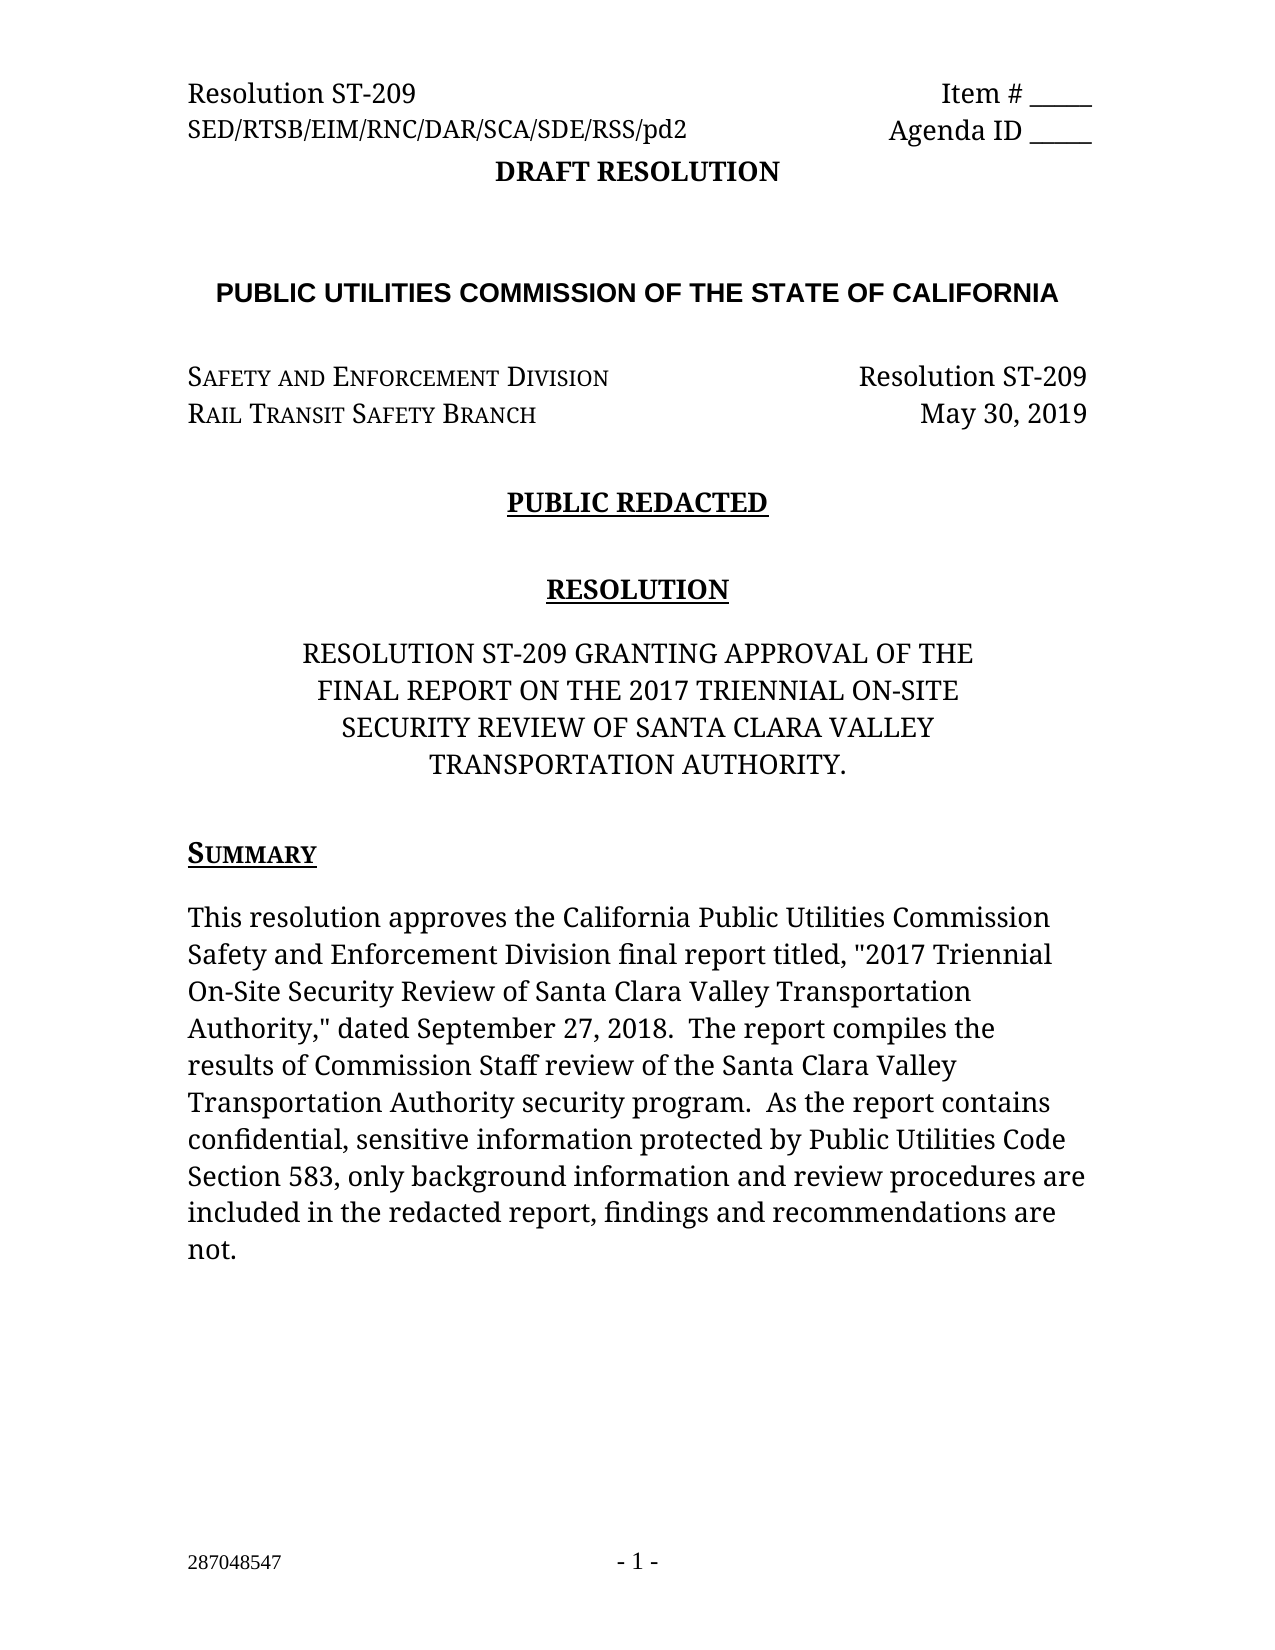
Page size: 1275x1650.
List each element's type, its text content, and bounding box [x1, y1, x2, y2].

table_header Safety and Enforcement Division Rail Transit Safety Branch [176, 308, 731, 434]
subtitle RESOLUTION [187, 571, 1087, 607]
subtitle Summary [187, 832, 1087, 872]
table_header Resolution ST-209 May 30, 2019 [731, 308, 1099, 434]
text This resolution approves the California Public Utilities Commission Safety and Enforcement Division final report titled, "2017 Triennial On-Site Security Review of Santa Clara Valley Transportation Authority," dated September 27, 2018. The report compiles the results of Commission Staff review of the Santa Clara Valley Transportation Authority security program. As the report contains confidential, sensitive information protected by Public Utilities Code Section 583, only background information and review procedures are included in the redacted report, findings and recommendations are not. [187, 899, 1087, 1268]
subtitle PUBLIC REDACTED [187, 484, 1087, 521]
title PUBLIC UTILITIES COMMISSION OF THE STATE OF CALIFORNIA [187, 277, 1087, 308]
text RESOLUTION ST-209 GRANTING APPROVAL OF THE FINAL REPORT ON THE 2017 TRIENNIAL ON-SITE SECURITY REVIEW OF SANTA CLARA VALLEY TRANSPORTATION AUTHORITY. [261, 634, 1014, 782]
